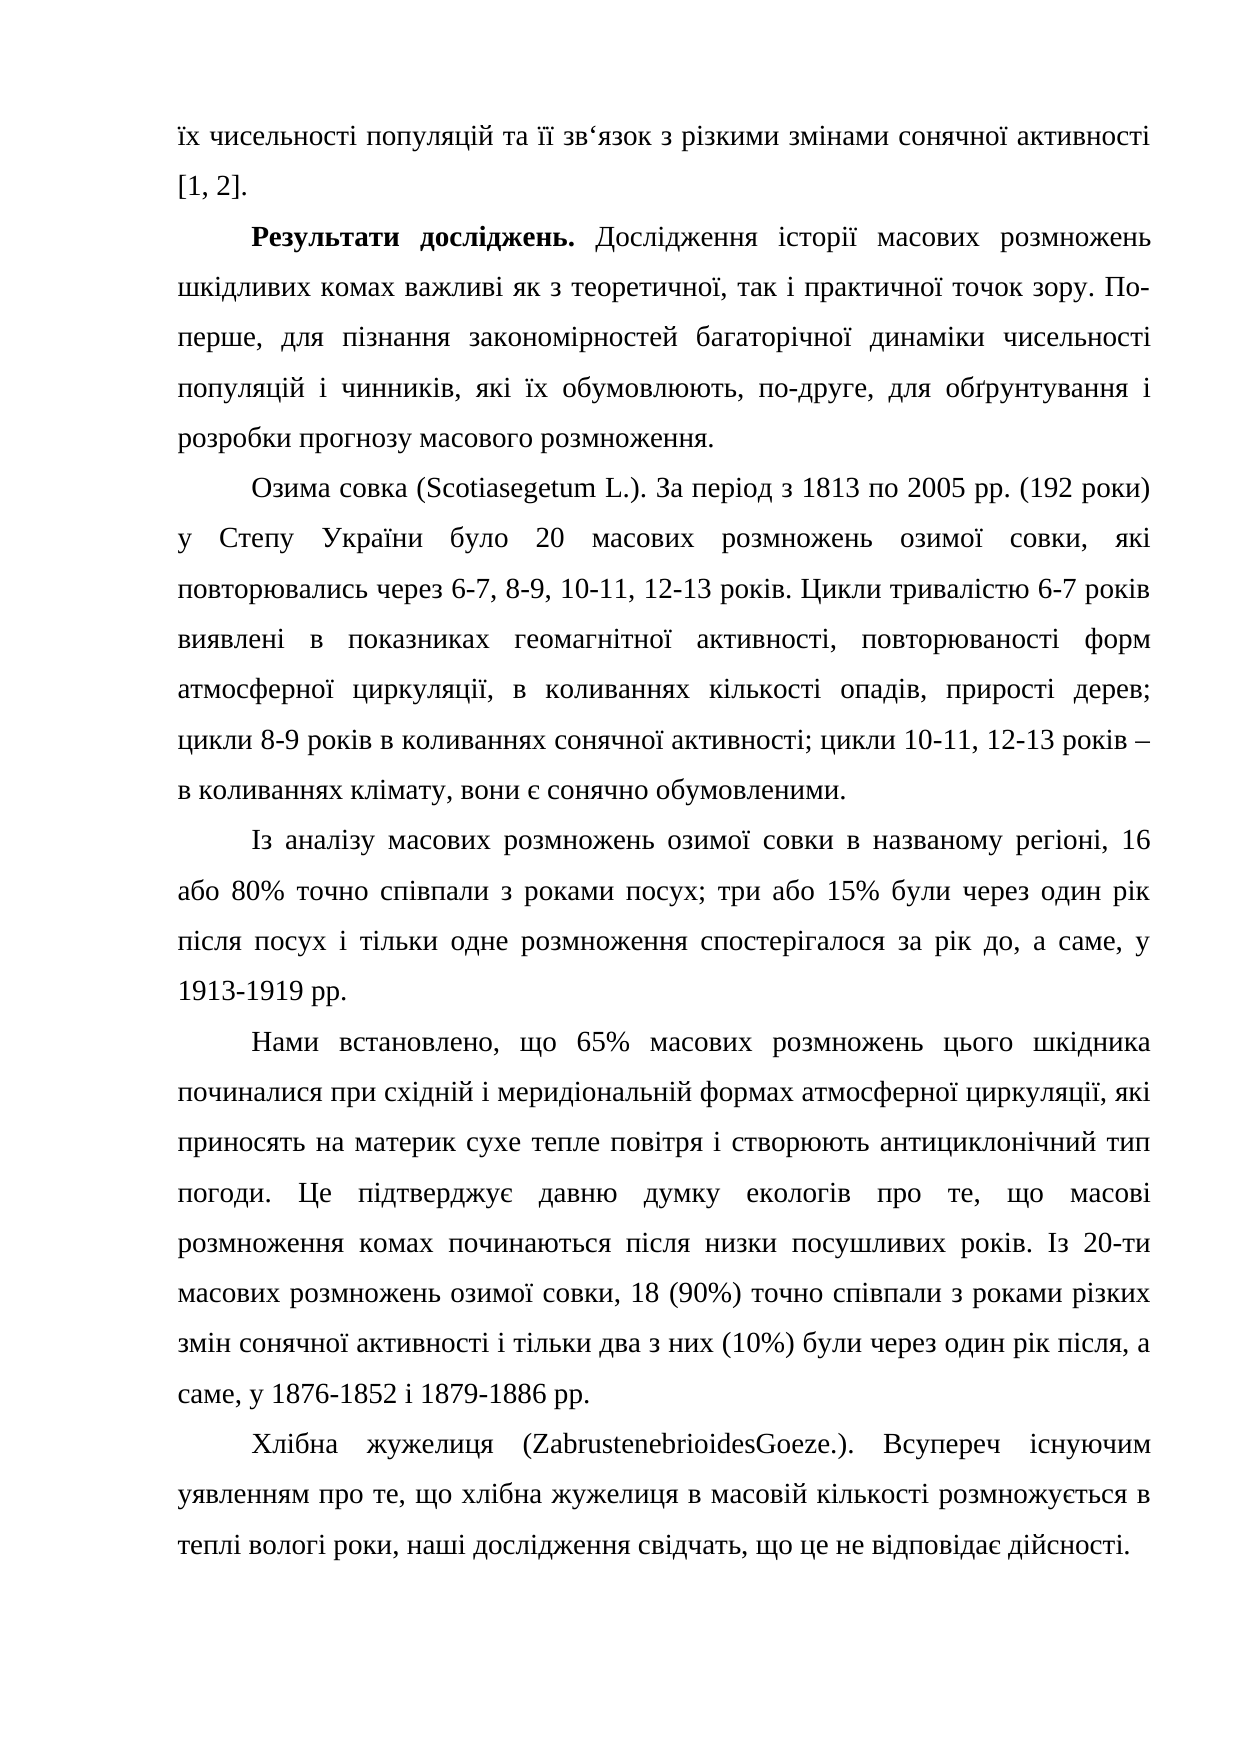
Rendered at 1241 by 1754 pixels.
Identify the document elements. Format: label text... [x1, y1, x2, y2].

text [177, 118, 1152, 202]
text Озима совка (Scotiasegetum L.). За період з 1813 по 2005 рр. (192 роки) у Степу України було 20 масових розмножень озимої совки, які повторювались через 6-7, 8-9, 10-11, 12-13 років. Цикли тривалістю 6-7 років виявлені в показниках геомагнітної активності, повторюваності форм атмосферної циркуляції, в коливаннях кількості опадів, прирості дерев; цикли 8-9 років в коливаннях сонячної активності; цикли 10-11, 12-13 років – в коливаннях клімату, вони є сонячно обумовленими. [177, 470, 1152, 806]
text Нами встановлено, що 65% масових розмножень цього шкідника починалися при східній і меридіональній формах атмосферної циркуляції, які приносять на материк сухе тепле повітря і створюють антициклонічний тип погоди. Це підтверджує давню думку екологів про те, що масові розмноження комах починаються після низки посушливих років. Із 20-ти масових розмножень озимої совки, 18 (90%) точно співпали з роками різких змін сонячної активності і тільки два з них (10%) були через один рік після, а саме, у 1876-1852 і 1879-1886 рр. [177, 1024, 1152, 1409]
text Хлібна жужелиця (ZabrustenebrioidesGoeze.). Всупереч існуючим уявленням про те, що хлібна жужелиця в масовій кількості розмножується в теплі вологі роки, наші дослідження свідчать, що це не відповідає дійсності. [177, 1426, 1152, 1560]
text Результати досліджень. Дослідження історії масових розмножень шкідливих комах важливі як з теоретичної, так і практичної точок зору. По-перше, для пізнання закономірностей багаторічної динаміки чисельності популяцій і чинників, які їх обумовлюють, по-друге, для обґрунтування і розробки прогнозу масового розмноження. [177, 219, 1152, 453]
text Із аналізу масових розмножень озимої совки в названому регіоні, 16 або 80% точно співпали з роками посух; три або 15% були через один рік після посух і тільки одне розмноження спостерігалося за рік до, а саме, у 1913-1919 рр. [177, 822, 1152, 1007]
